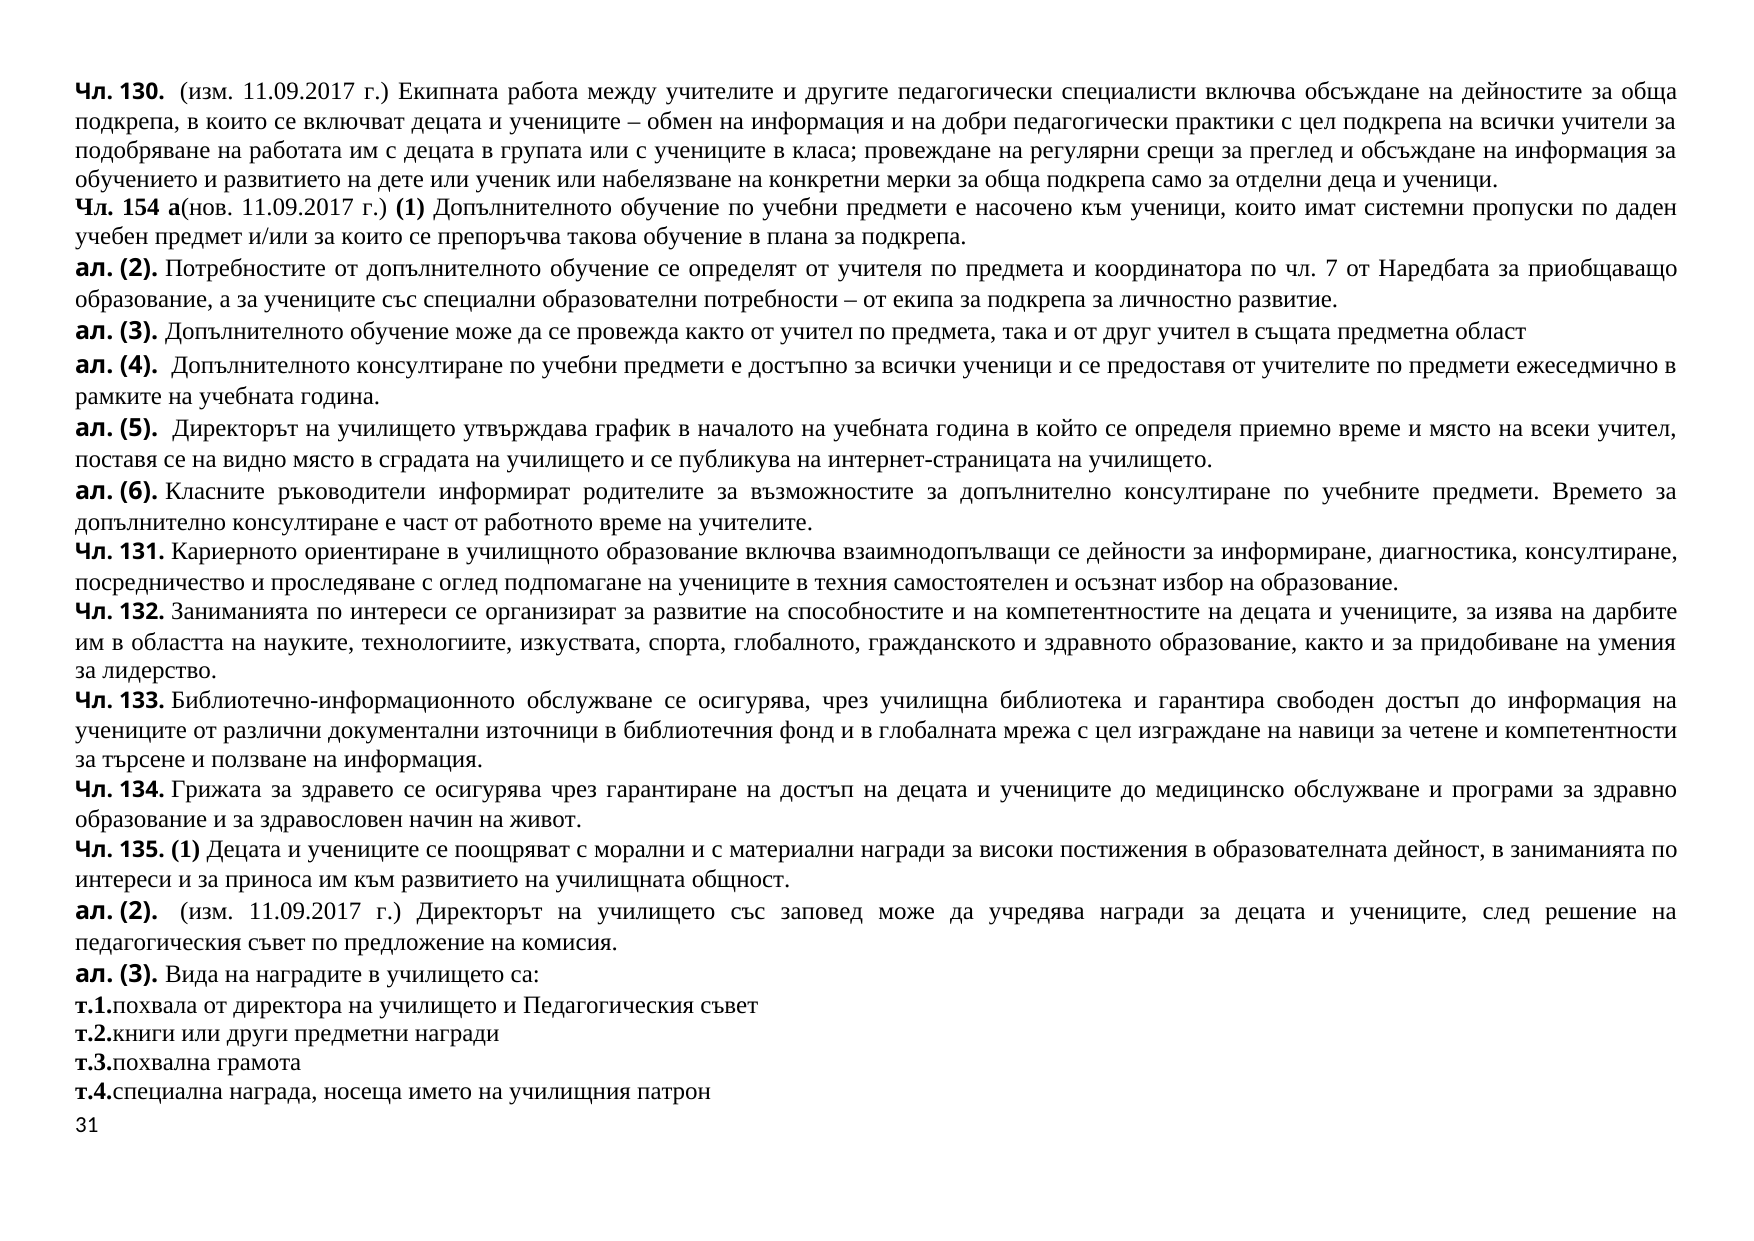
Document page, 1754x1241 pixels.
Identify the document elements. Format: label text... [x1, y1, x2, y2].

list Директорът на училището утвърждава график в началото на учебната година в който се определя приемно време и място на всеки учител, поставя се на видно място в сградата на училището и се публикува на интернет-страницата на училището. [75, 410, 1679, 472]
list Допълнителното обучение може да се провежда както от учител по предмета, така и от друг учител в същата предметна област [75, 313, 1679, 347]
list (изм. 11.09.2017 г.) Директорът на училището със заповед може да учредява награди за децата и учениците, след решение на педагогическия съвет по предложение на комисия. [75, 893, 1679, 956]
list Грижата за здравето се осигурява чрез гарантиране на достъп на децата и учениците до медицинско обслужване и програми за здравно образование и за здравословен начин на живот. [75, 773, 1679, 833]
list специална награда, носеща името на училищния патрон [75, 1076, 1679, 1105]
list Допълнителното консултиране по учебни предмети е достъпно за всички ученици и се предоставя от учителите по предмети ежеседмично в рамките на учебната година. [75, 347, 1679, 410]
list книги или други предметни награди [75, 1018, 1679, 1047]
list Кариерното ориентиране в училищното образование включва взаимнодопълващи се дейности за информиране, диагностика, консултиране, посредничество и проследяване с оглед подпомагане на учениците в техния самостоятелен и осъзнат избор на образование. [75, 535, 1679, 595]
list Потребностите от допълнителното обучение се определят от учителя по предмета и координатора по чл. 7 от Наредбата за приобщаващо образование, а за учениците със специални образователни потребности – от екипа за подкрепа за личностно развитие. [75, 250, 1679, 313]
list Вида на наградите в училището са: [75, 956, 1679, 990]
list Библиотечно-информационното обслужване се осигурява, чрез училищна библиотека и гарантира свободен достъп до информация на учениците от различни документални източници в библиотечния фонд и в глобалната мрежа с цел изграждане на навици за четене и компетентности за търсене и ползване на информация. [75, 684, 1679, 773]
list (1) Децата и учениците се поощряват с морални и с материални награди за високи постижения в образователната дейност, в заниманията по интереси и за приноса им към развитието на училищната общност. [75, 833, 1679, 893]
text Чл. 154 а(нов. 11.09.2017 г.) (1) Допълнителното обучение по учебни предмети е насочено към ученици, които имат системни пропуски по даден учебен предмет и/или за които се препоръчва такова обучение в плана за подкрепа. [75, 192, 1679, 250]
list похвална грамота [75, 1047, 1679, 1076]
list похвала от директора на училището и Педагогическия съвет [75, 990, 1679, 1018]
list (изм. 11.09.2017 г.) Екипната работа между учителите и другите педагогически специалисти включва обсъждане на дейностите за обща подкрепа, в които се включват децата и учениците – обмен на информация и на добри педагогически практики с цел подкрепа на всички учители за подобряване на работата им с децата в групата или с учениците в класа; провеждане на регулярни срещи за преглед и обсъждане на информация за обучението и развитието на дете или ученик или набелязване на конкретни мерки за обща подкрепа само за отделни деца и ученици. [75, 75, 1679, 192]
list Заниманията по интереси се организират за развитие на способностите и на компетентностите на децата и учениците, за изява на дарбите им в областта на науките, технологиите, изкуствата, спорта, глобалното, гражданското и здравното образование, както и за придобиване на умения за лидерство. [75, 595, 1679, 684]
list Класните ръководители информират родителите за възможностите за допълнително консултиране по учебните предмети. Времето за допълнително консултиране е част от работното време на учителите. [75, 472, 1679, 535]
